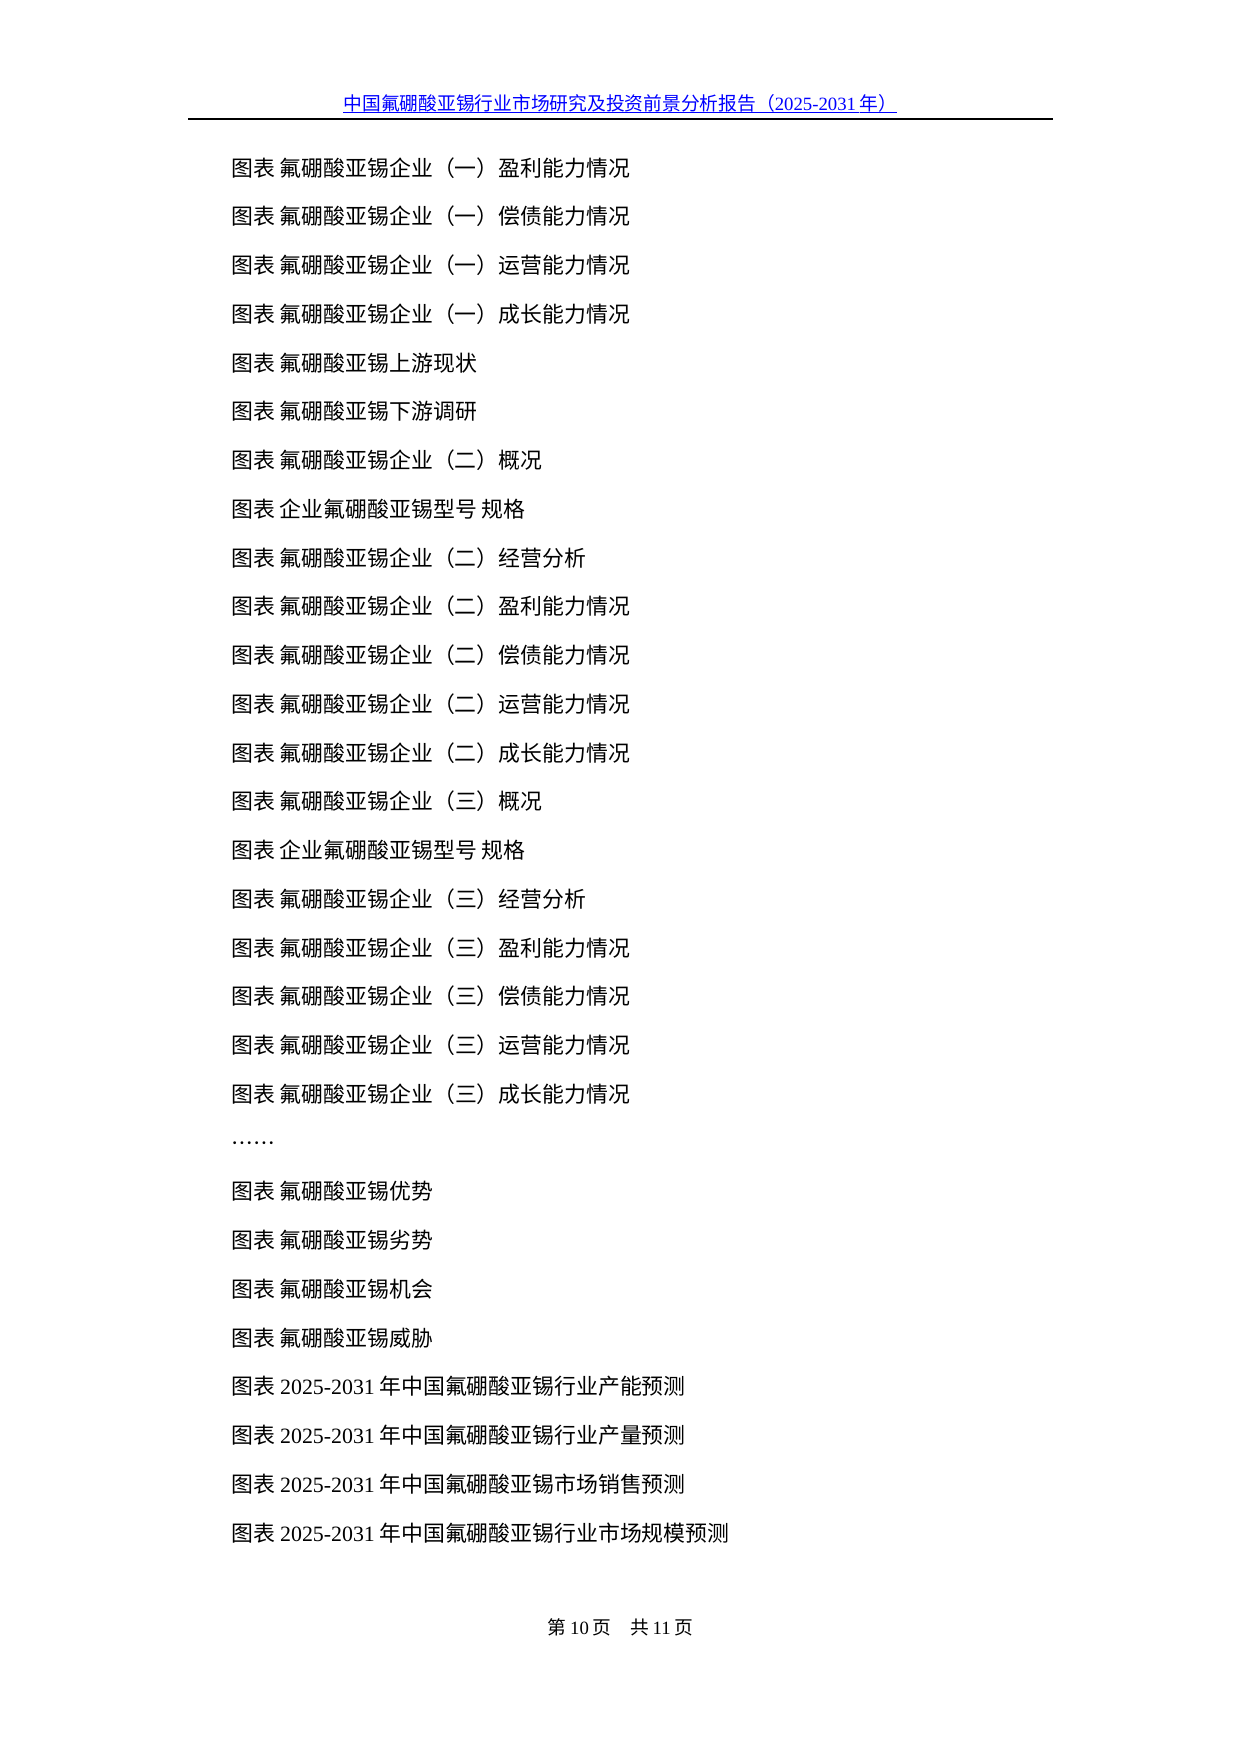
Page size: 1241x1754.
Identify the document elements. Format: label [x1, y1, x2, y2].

text [187, 150, 1053, 1548]
